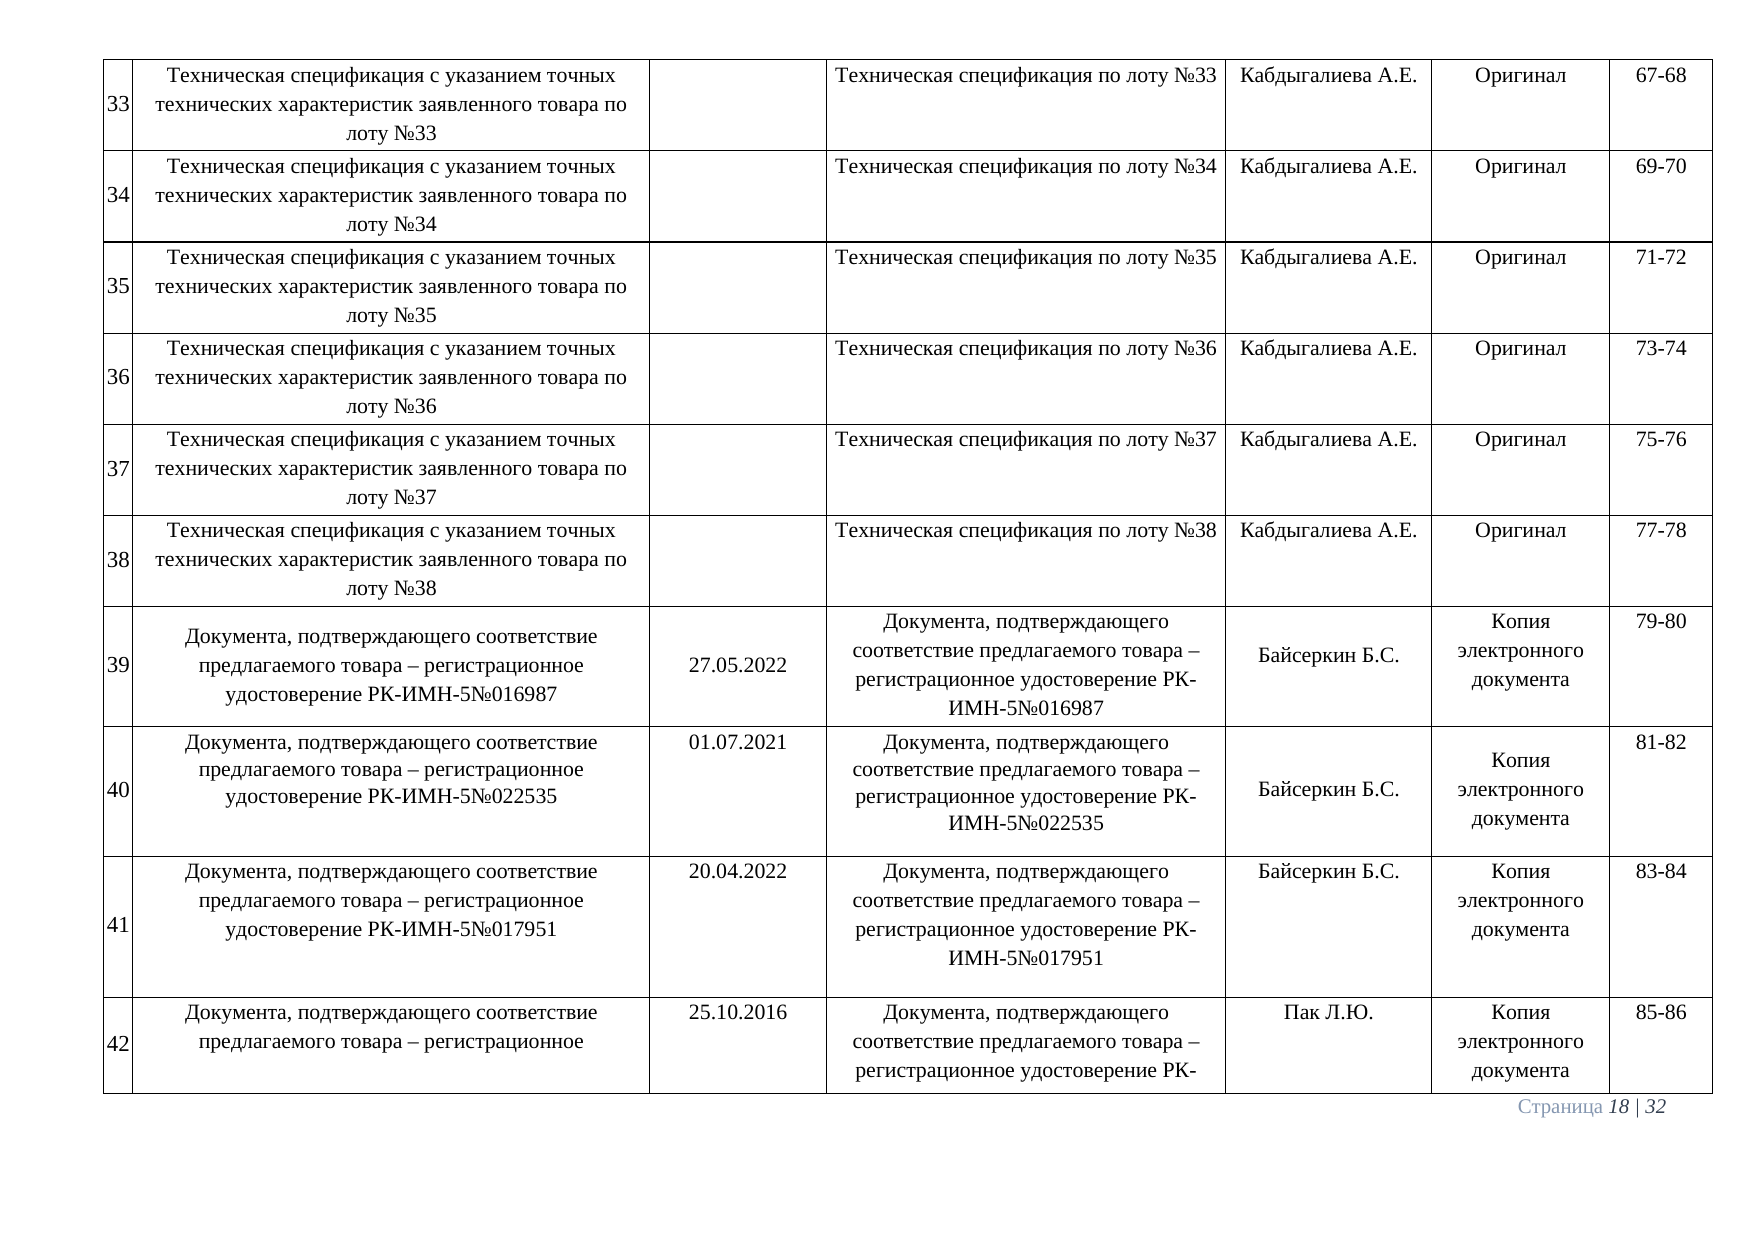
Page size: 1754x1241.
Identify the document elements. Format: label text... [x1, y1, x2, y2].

table_cell 83-84 [1610, 857, 1712, 997]
table_cell 75-76 [1610, 425, 1712, 515]
table_cell 42 [104, 998, 132, 1093]
table_cell Техническая спецификация по лоту №33 [827, 60, 1225, 150]
table_cell Байсеркин Б.С. [1226, 857, 1431, 997]
table_cell Оригинал [1432, 243, 1609, 332]
table_cell 34 [104, 151, 132, 241]
table_cell Техническая спецификация по лоту №36 [827, 334, 1225, 424]
table_cell Копия электронного документа [1432, 607, 1609, 726]
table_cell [827, 998, 1225, 1093]
table_cell [650, 151, 826, 241]
table_cell 73-74 [1610, 334, 1712, 424]
table_cell [650, 60, 826, 150]
table_cell [650, 425, 826, 515]
table_cell 41 [104, 857, 132, 997]
table_cell Копия электронного документа [1432, 857, 1609, 997]
table_cell [650, 516, 826, 606]
table_cell 01.07.2021 [650, 727, 826, 856]
table_cell 77-78 [1610, 516, 1712, 606]
table_cell 37 [104, 425, 132, 515]
table_cell Техническая спецификация по лоту №37 [827, 425, 1225, 515]
table_cell 79-80 [1610, 607, 1712, 726]
table_cell Оригинал [1432, 151, 1609, 241]
table_cell [650, 334, 826, 424]
table_cell 35 [104, 243, 132, 332]
table_cell Документа, подтверждающего соответствие предлагаемого товара – регистрационное удостоверение РК-ИМН-5№022535 [827, 727, 1225, 856]
table_cell Кабдыгалиева А.Е. [1226, 516, 1431, 606]
table_cell 40 [104, 727, 132, 856]
table_cell Кабдыгалиева А.Е. [1226, 60, 1431, 150]
table_cell [650, 243, 826, 332]
table_cell Пак Л.Ю. [1226, 998, 1431, 1093]
table_cell Техническая спецификация по лоту №34 [827, 151, 1225, 241]
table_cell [133, 998, 649, 1093]
table_cell Документа, подтверждающего соответствие предлагаемого товара – регистрационное удостоверение РК-ИМН-5№017951 [133, 857, 649, 997]
table_cell Байсеркин Б.С. [1226, 607, 1431, 726]
table_cell Техническая спецификация с указанием точных технических характеристик заявленного товара по лоту №36 [133, 334, 649, 424]
table_cell Техническая спецификация с указанием точных технических характеристик заявленного товара по лоту №35 [133, 243, 649, 332]
table_cell 20.04.2022 [650, 857, 826, 997]
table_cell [1432, 998, 1609, 1093]
table_cell 25.10.2016 [650, 998, 826, 1093]
table_cell 85-86 [1610, 998, 1712, 1093]
table_cell Оригинал [1432, 516, 1609, 606]
table_cell Документа, подтверждающего соответствие предлагаемого товара – регистрационное удостоверение РК-ИМН-5№022535 [133, 727, 649, 856]
table_cell Кабдыгалиева А.Е. [1226, 151, 1431, 241]
table_cell 36 [104, 334, 132, 424]
table_cell 33 [104, 60, 132, 150]
table_cell 81-82 [1610, 727, 1712, 856]
table_cell Техническая спецификация по лоту №35 [827, 243, 1225, 332]
table_cell Оригинал [1432, 60, 1609, 150]
table_cell Байсеркин Б.С. [1226, 727, 1431, 856]
table_cell Техническая спецификация с указанием точных технических характеристик заявленного товара по лоту №38 [133, 516, 649, 606]
table_cell Техническая спецификация с указанием точных технических характеристик заявленного товара по лоту №37 [133, 425, 649, 515]
table_cell Документа, подтверждающего соответствие предлагаемого товара – регистрационное удостоверение РК-ИМН-5№016987 [827, 607, 1225, 726]
table_cell Оригинал [1432, 334, 1609, 424]
table_cell Документа, подтверждающего соответствие предлагаемого товара – регистрационное удостоверение РК-ИМН-5№016987 [133, 607, 649, 726]
table_cell Техническая спецификация по лоту №38 [827, 516, 1225, 606]
table_cell 39 [104, 607, 132, 726]
table_cell Оригинал [1432, 425, 1609, 515]
table_cell Кабдыгалиева А.Е. [1226, 243, 1431, 332]
table_cell Техническая спецификация с указанием точных технических характеристик заявленного товара по лоту №33 [133, 60, 649, 150]
table_cell 38 [104, 516, 132, 606]
table_cell 27.05.2022 [650, 607, 826, 726]
table_cell Копия электронного документа [1432, 727, 1609, 856]
table_cell 67-68 [1610, 60, 1712, 150]
table_cell 71-72 [1610, 243, 1712, 332]
table_cell Документа, подтверждающего соответствие предлагаемого товара – регистрационное удостоверение РК-ИМН-5№017951 [827, 857, 1225, 997]
table_cell Кабдыгалиева А.Е. [1226, 334, 1431, 424]
table_cell Кабдыгалиева А.Е. [1226, 425, 1431, 515]
table_cell Техническая спецификация с указанием точных технических характеристик заявленного товара по лоту №34 [133, 151, 649, 241]
table_cell 69-70 [1610, 151, 1712, 241]
